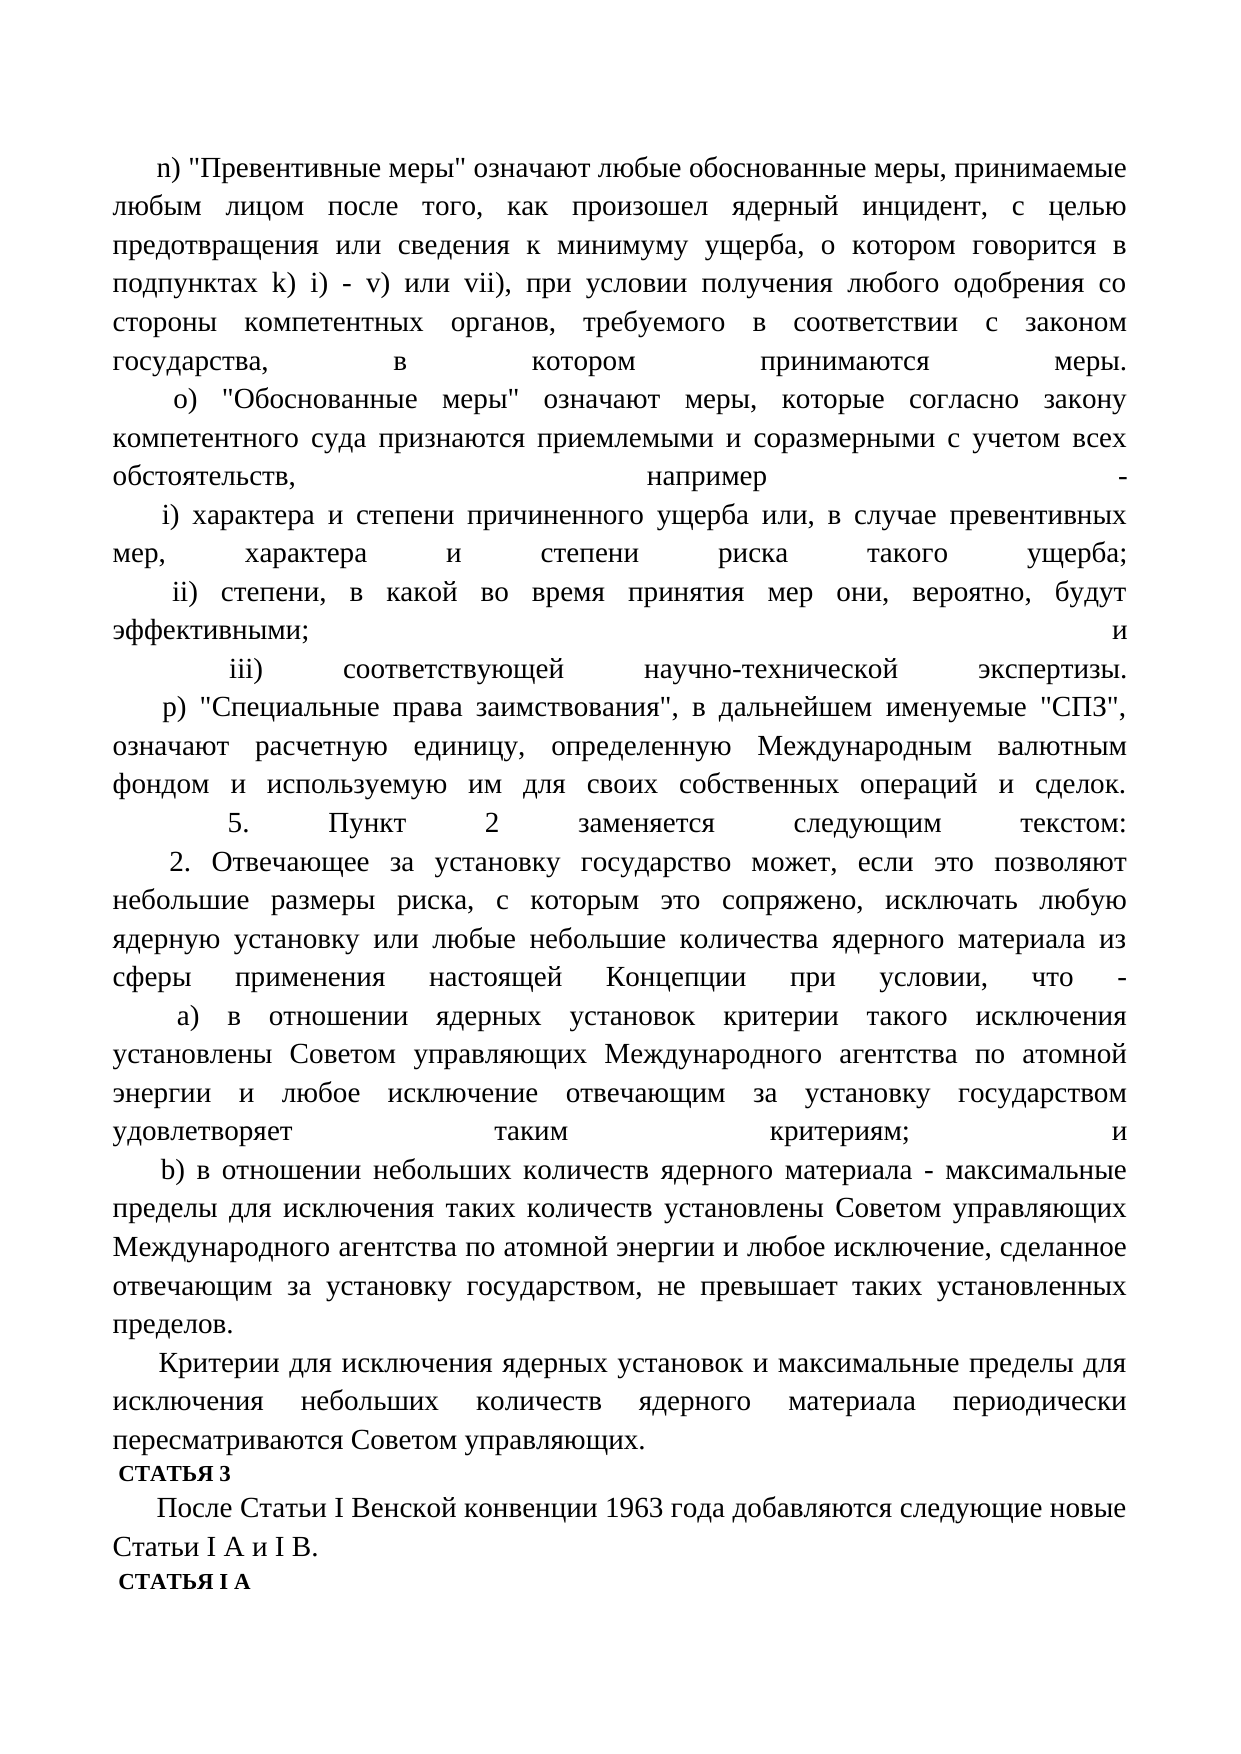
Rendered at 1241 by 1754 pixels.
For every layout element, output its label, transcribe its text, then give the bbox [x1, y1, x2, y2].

text СТАТЬЯ 3 [112, 1460, 1128, 1487]
text СТАТЬЯ I A [112, 1568, 1128, 1594]
text После Статьи I Венской конвенции 1963 года добавляются следующие новые Статьи I А и I В. [112, 1491, 1128, 1563]
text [112, 150, 1128, 1455]
